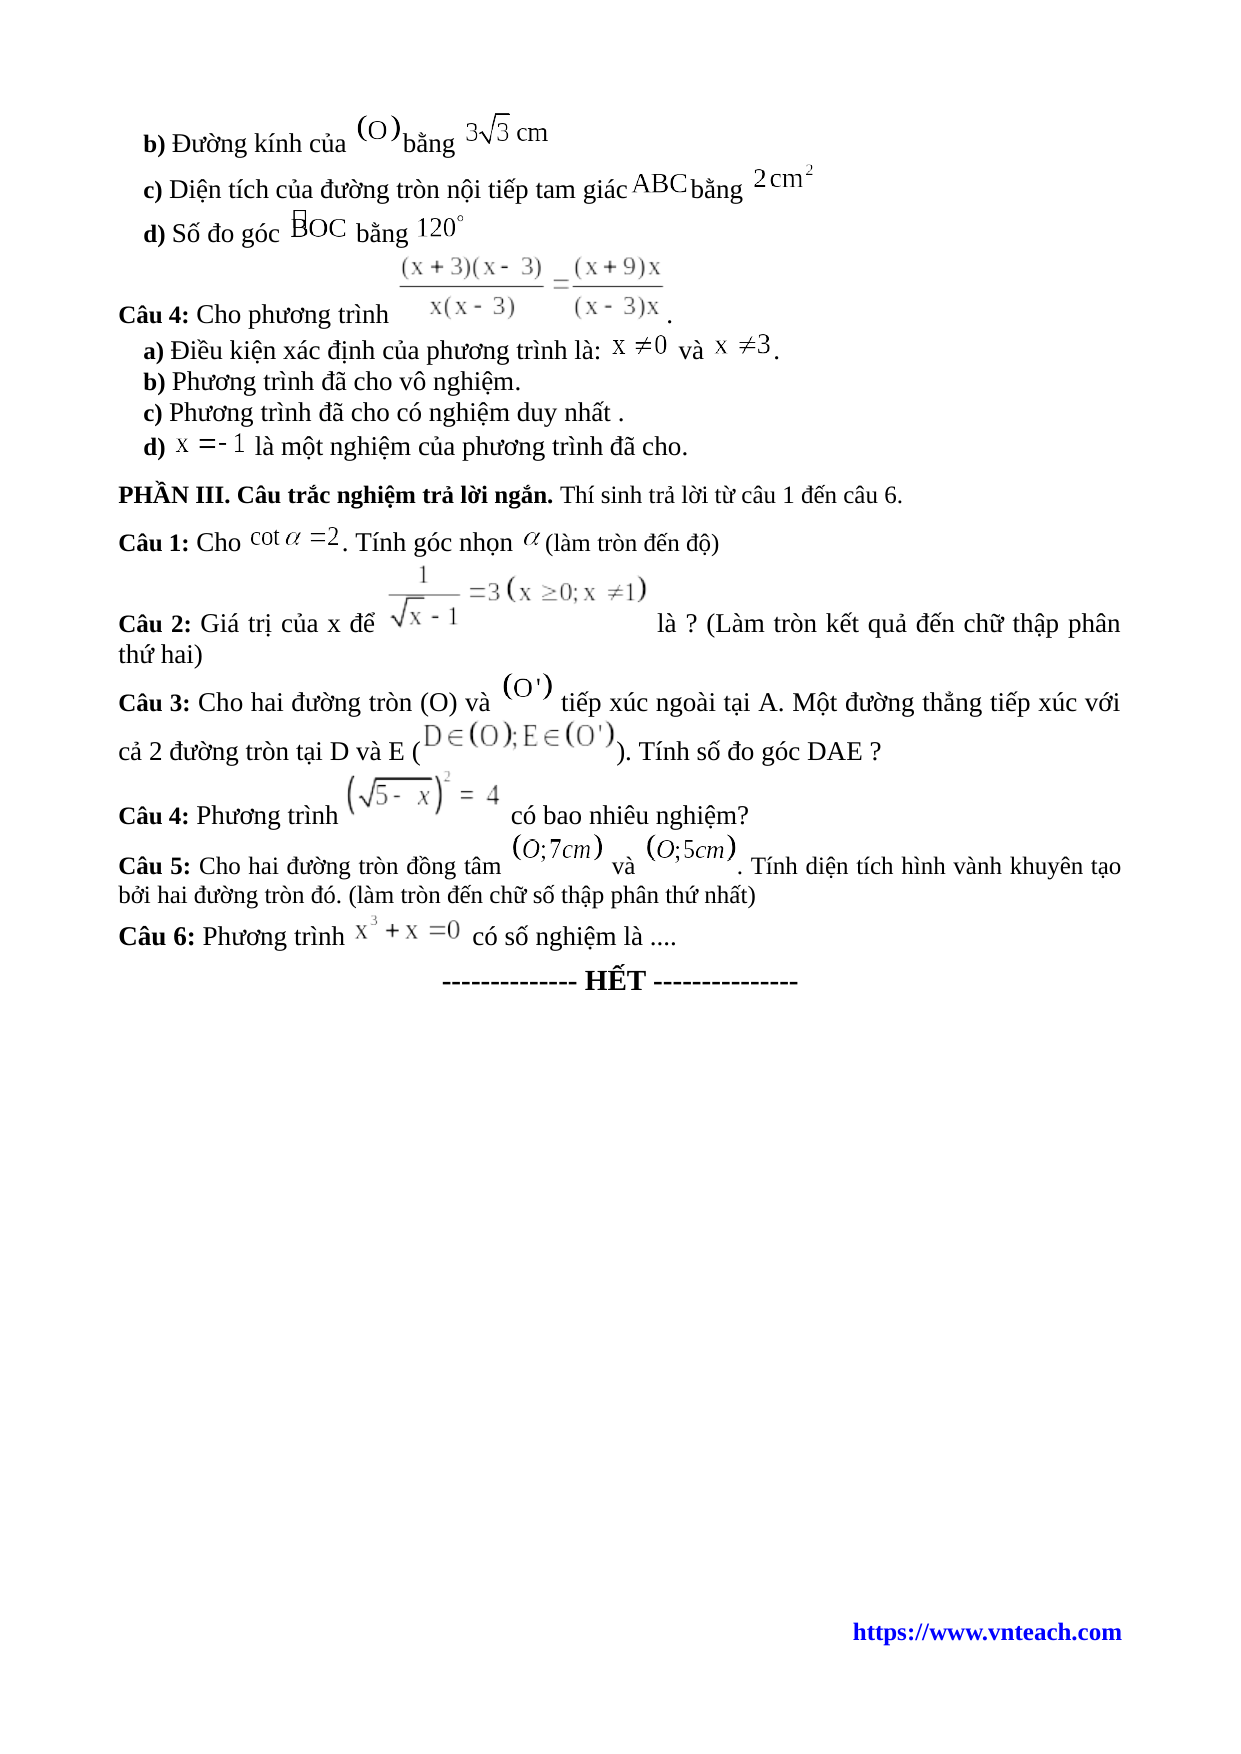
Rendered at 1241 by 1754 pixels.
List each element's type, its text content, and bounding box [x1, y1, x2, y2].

text Câu 1: Cho . Tính góc nhọn (làm tròn đến độ) [118, 522, 1122, 557]
text c) Phương trình đã cho có nghiệm duy nhất . [118, 396, 1122, 427]
text Câu 5: Cho hai đường tròn đồng tâm và . Tính diện tích hình vành khuyên tạo bởi hai đường tròn đó. (làm tròn đến chữ số thập phân thứ nhất) [118, 830, 1122, 908]
text a) Điều kiện xác định của phương trình là: và . [118, 329, 1122, 365]
text c) Diện tích của đường tròn nội tiếp tam giácbằng [118, 159, 1122, 204]
text -------------- HẾT --------------- [118, 963, 1122, 997]
text PHẦN III. Câu trắc nghiệm trả lời ngắn. Thí sinh trả lời từ câu 1 đến câu 6. [118, 480, 1122, 509]
text Câu 2: Giá trị của x để là ? (Làm tròn kết quả đến chữ thập phân thứ hai) [118, 557, 1122, 669]
text b) Đường kính của bằng [118, 108, 1122, 159]
text b) Phương trình đã cho vô nghiệm. [118, 365, 1122, 396]
text Câu 4: Phương trình có bao nhiêu nghiệm? [118, 766, 1122, 830]
text d) Số đo góc bằng [118, 204, 1122, 248]
text Câu 6: Phương trình có số nghiệm là .... [118, 908, 1122, 951]
text d) là một nghiệm của phương trình đã cho. [118, 427, 1122, 462]
text Câu 3: Cho hai đường tròn (O) và tiếp xúc ngoài tại A. Một đường thẳng tiếp xúc với cả 2 đường tròn tại D và E (). Tính số đo góc DAE ? [118, 669, 1122, 766]
text Câu 4: Cho phương trình . [118, 248, 1122, 329]
